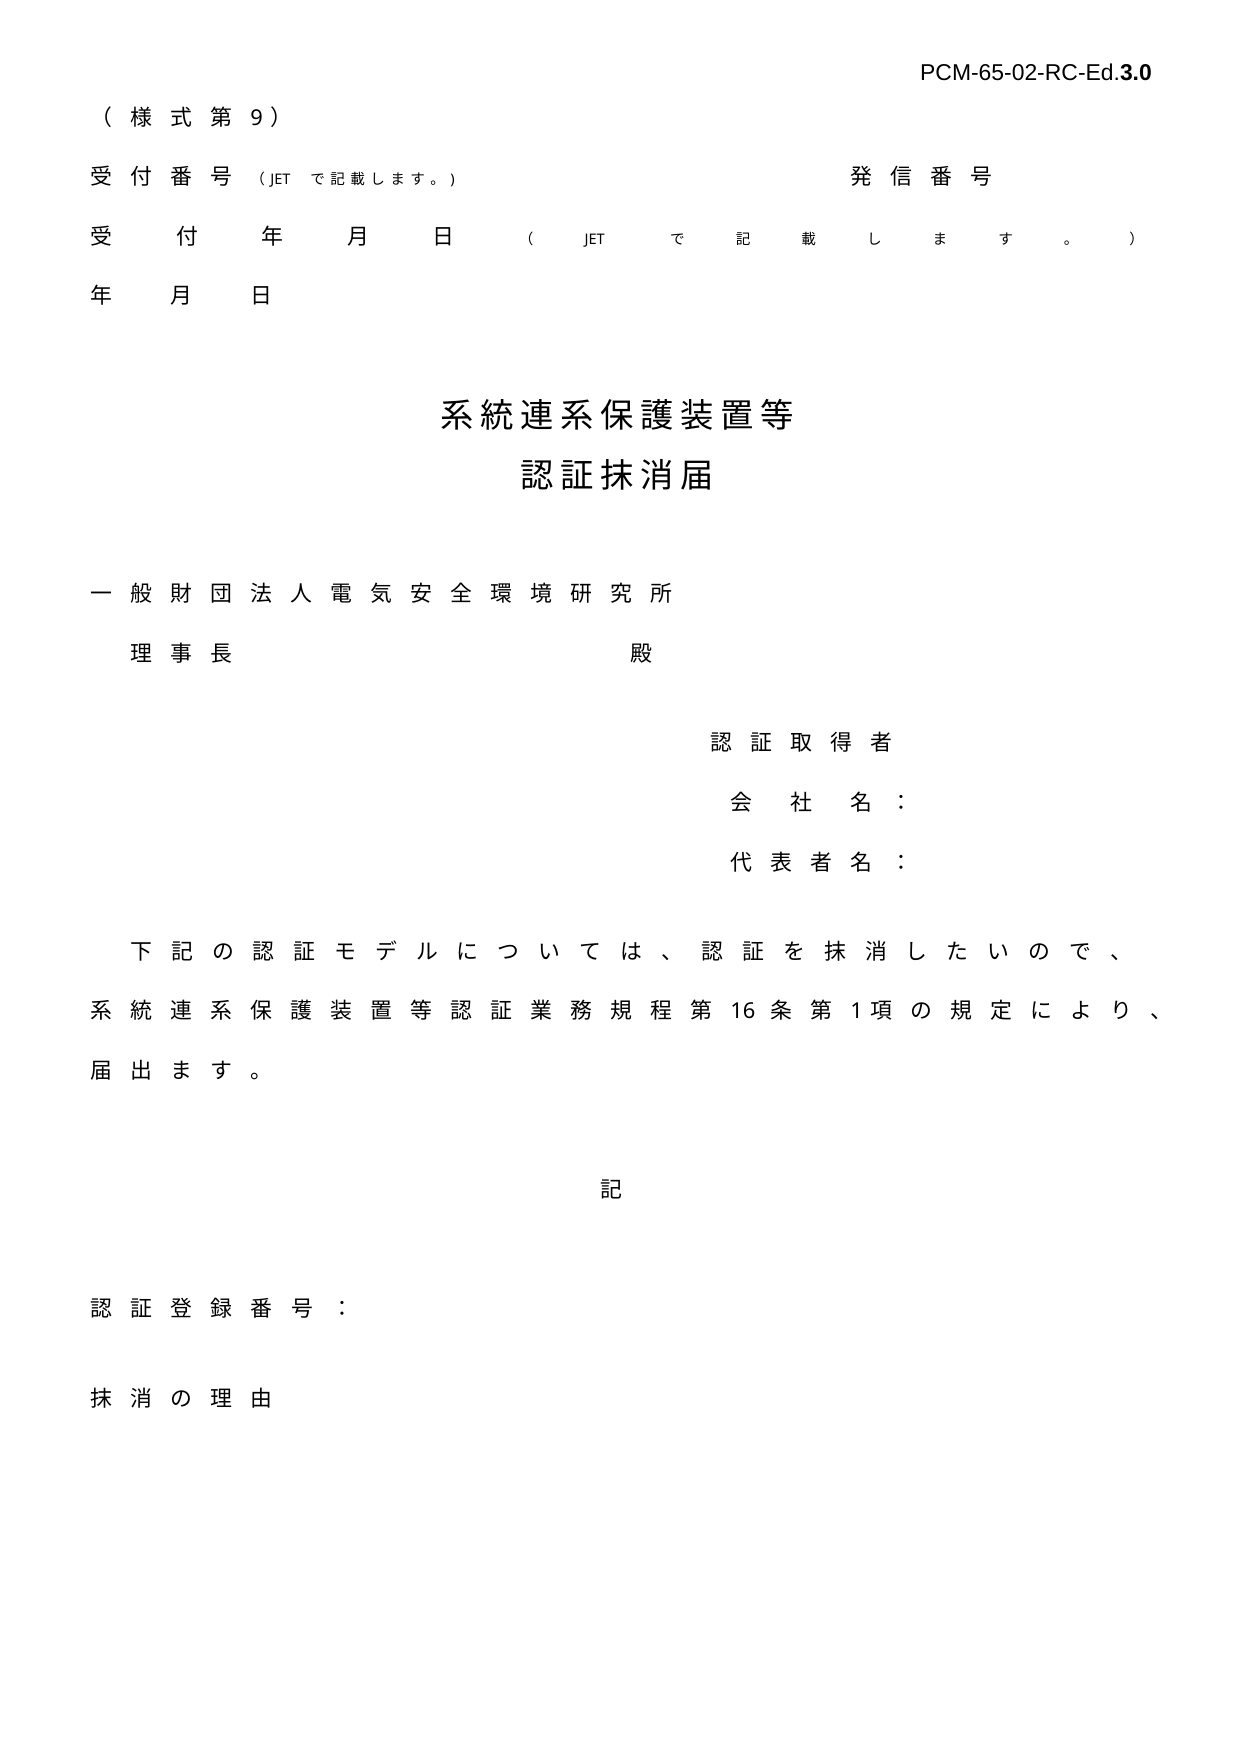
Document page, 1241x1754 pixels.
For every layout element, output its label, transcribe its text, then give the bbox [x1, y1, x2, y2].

text 一般財団法人電気安全環境研究所 [90, 562, 1150, 622]
text （様式第9） [90, 86, 1150, 145]
text 認証取得者 [90, 711, 1150, 771]
text 会 社 名： [90, 771, 1150, 831]
text 認証抹消届 [90, 443, 1150, 503]
text 下記の認証モデルについては、認証を抹消したいので、系統連系保護装置等認証業務規程第16条第1項の規定により、届出ます。 [90, 920, 1150, 1099]
text 記 [90, 1158, 1150, 1218]
text 受付年月日（JETで記載します。） 年 月 日 [90, 205, 1150, 324]
text 系統連系保護装置等 [90, 384, 1150, 443]
text 認証登録番号： [90, 1277, 1150, 1337]
text 理事長 殿 [90, 622, 1150, 682]
text 代表者名： [90, 831, 1150, 890]
text 抹消の理由 [90, 1367, 1150, 1426]
text 受付番号（JETで記載します。) 発信番号 [90, 145, 1150, 205]
